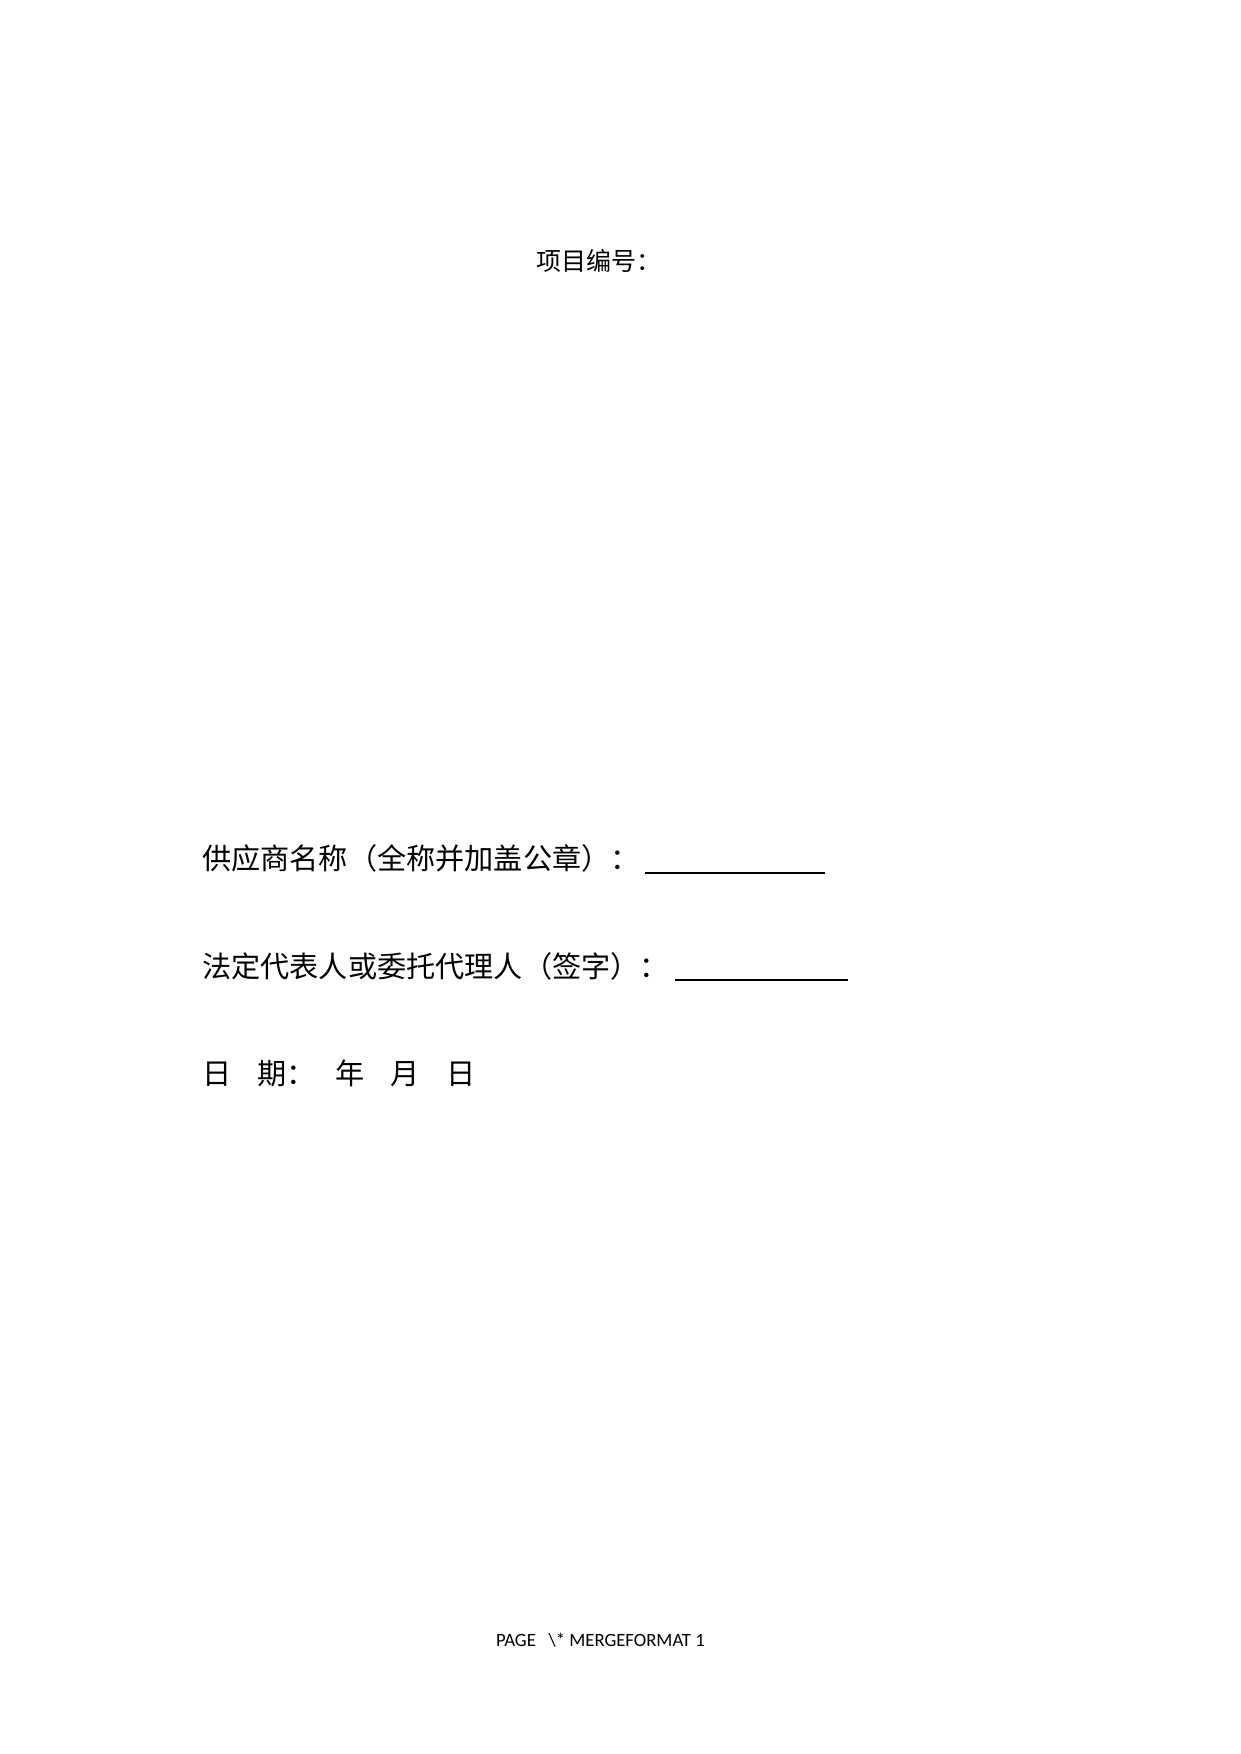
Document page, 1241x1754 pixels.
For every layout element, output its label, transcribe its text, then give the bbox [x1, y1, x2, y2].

text 日 期： 年 月 日 [144, 1039, 1053, 1104]
text 项目编号： [144, 227, 1053, 292]
text 法定代表人或委托代理人（签字）： [144, 932, 1053, 997]
text 供应商名称（全称并加盖公章）： [144, 824, 1053, 889]
